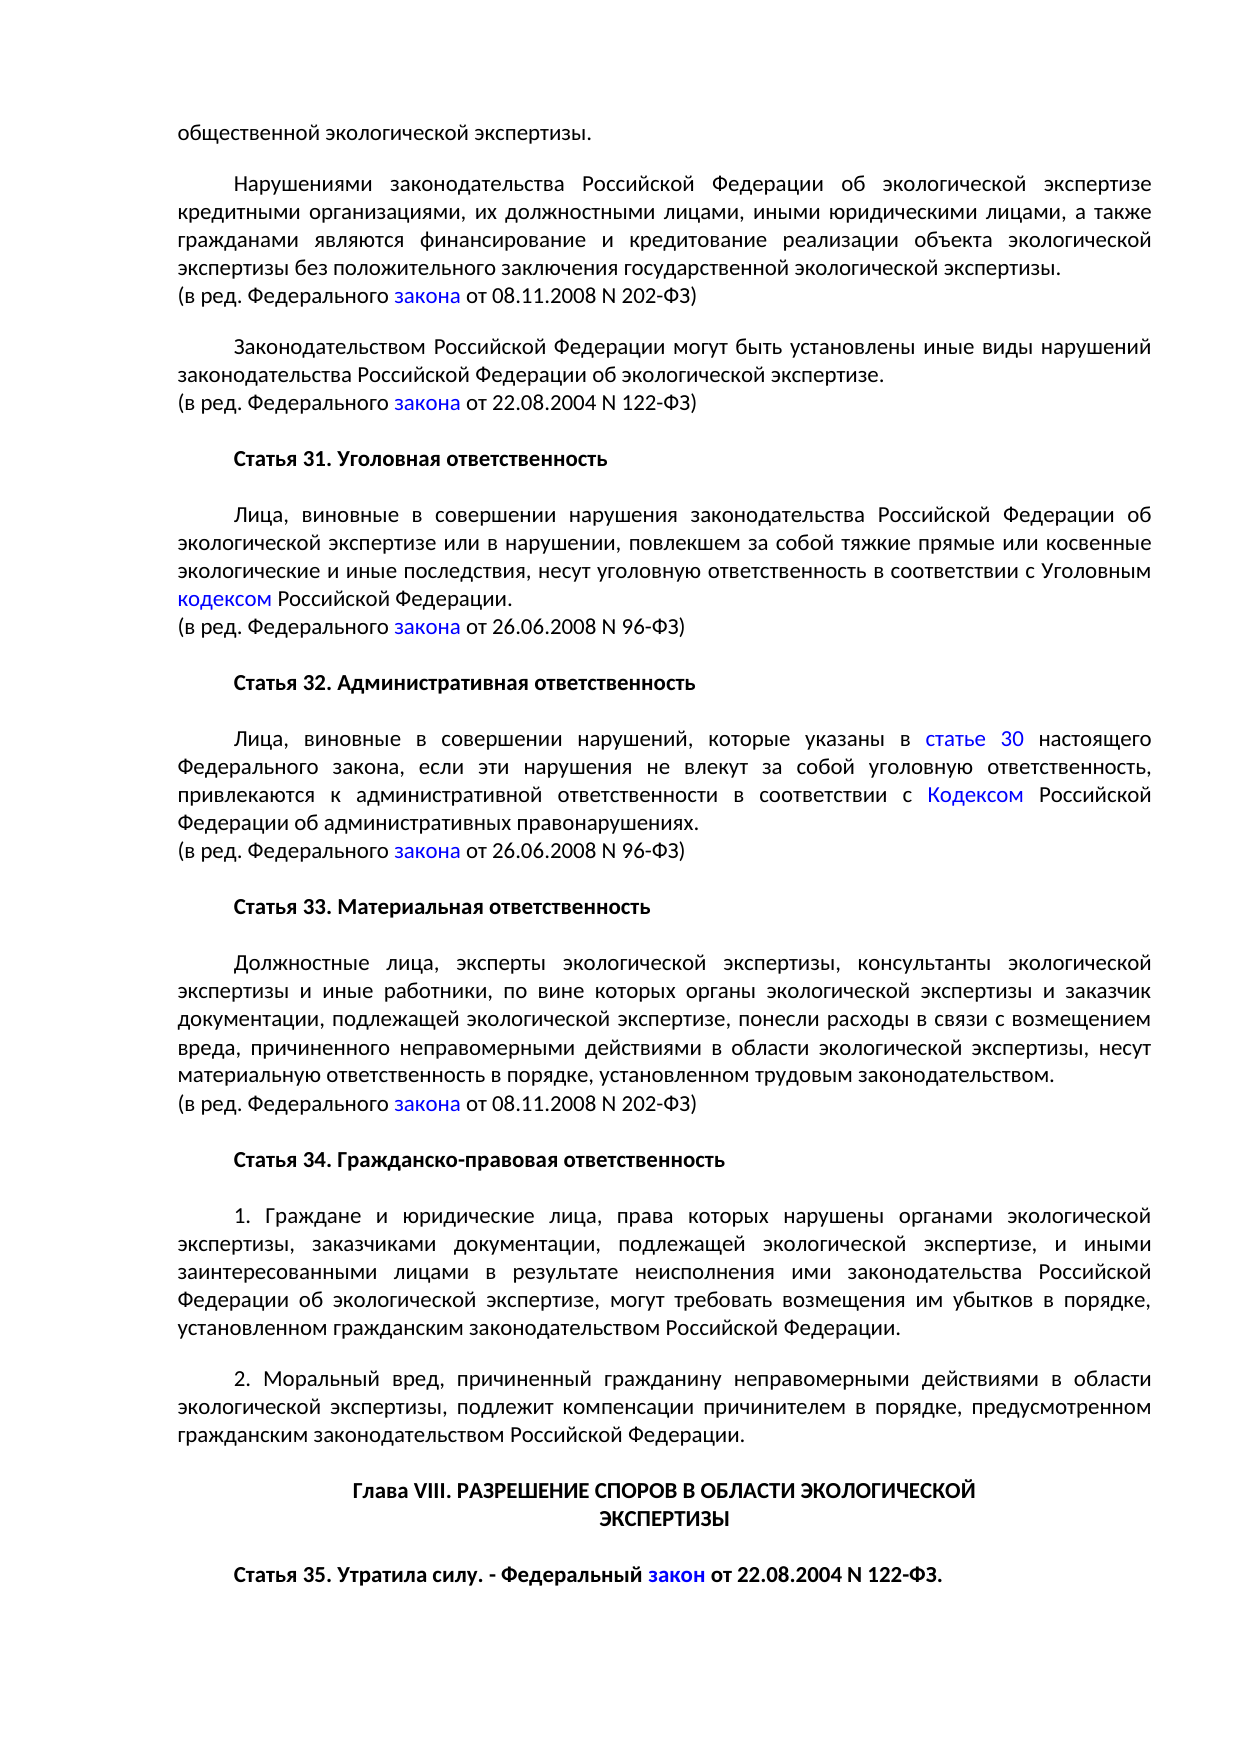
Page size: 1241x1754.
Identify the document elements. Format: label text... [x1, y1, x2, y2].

text (в ред. Федерального закона от 22.08.2004 N 122-ФЗ) [177, 388, 1152, 416]
text Лица, виновные в совершении нарушений, которые указаны в статье 30 настоящего Федерального закона, если эти нарушения не влекут за собой уголовную ответственность, привлекаются к административной ответственности в соответствии с Кодексом Российской Федерации об административных правонарушениях. [177, 724, 1152, 836]
text 1. Граждане и юридические лица, права которых нарушены органами экологической экспертизы, заказчиками документации, подлежащей экологической экспертизе, и иными заинтересованными лицами в результате неисполнения ими законодательства Российской Федерации об экологической экспертизе, могут требовать возмещения им убытков в порядке, установленном гражданским законодательством Российской Федерации. [177, 1201, 1152, 1341]
text Законодательством Российской Федерации могут быть установлены иные виды нарушений законодательства Российской Федерации об экологической экспертизе. [177, 332, 1152, 388]
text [177, 118, 1152, 146]
text (в ред. Федерального закона от 08.11.2008 N 202-ФЗ) [177, 281, 1152, 309]
title Статья 31. Уголовная ответственность [177, 444, 1152, 472]
text (в ред. Федерального закона от 08.11.2008 N 202-ФЗ) [177, 1089, 1152, 1117]
title Статья 34. Гражданско-правовая ответственность [177, 1145, 1152, 1173]
text Должностные лица, эксперты экологической экспертизы, консультанты экологической экспертизы и иные работники, по вине которых органы экологической экспертизы и заказчик документации, подлежащей экологической экспертизе, понесли расходы в связи с возмещением вреда, причиненного неправомерными действиями в области экологической экспертизы, несут материальную ответственность в порядке, установленном трудовым законодательством. [177, 948, 1152, 1089]
text (в ред. Федерального закона от 26.06.2008 N 96-ФЗ) [177, 836, 1152, 864]
title Статья 35. Утратила силу. - Федеральный закон от 22.08.2004 N 122-ФЗ. [177, 1560, 1152, 1588]
text (в ред. Федерального закона от 26.06.2008 N 96-ФЗ) [177, 612, 1152, 640]
title Глава VIII. РАЗРЕШЕНИЕ СПОРОВ В ОБЛАСТИ ЭКОЛОГИЧЕСКОЙ [177, 1476, 1152, 1504]
title ЭКСПЕРТИЗЫ [177, 1504, 1152, 1532]
title Статья 33. Материальная ответственность [177, 892, 1152, 921]
text Нарушениями законодательства Российской Федерации об экологической экспертизе кредитными организациями, их должностными лицами, иными юридическими лицами, а также гражданами являются финансирование и кредитование реализации объекта экологической экспертизы без положительного заключения государственной экологической экспертизы. [177, 169, 1152, 281]
text 2. Моральный вред, причиненный гражданину неправомерными действиями в области экологической экспертизы, подлежит компенсации причинителем в порядке, предусмотренном гражданским законодательством Российской Федерации. [177, 1364, 1152, 1448]
text Лица, виновные в совершении нарушения законодательства Российской Федерации об экологической экспертизе или в нарушении, повлекшем за собой тяжкие прямые или косвенные экологические и иные последствия, несут уголовную ответственность в соответствии с Уголовным кодексом Российской Федерации. [177, 500, 1152, 612]
title Статья 32. Административная ответственность [177, 668, 1152, 696]
